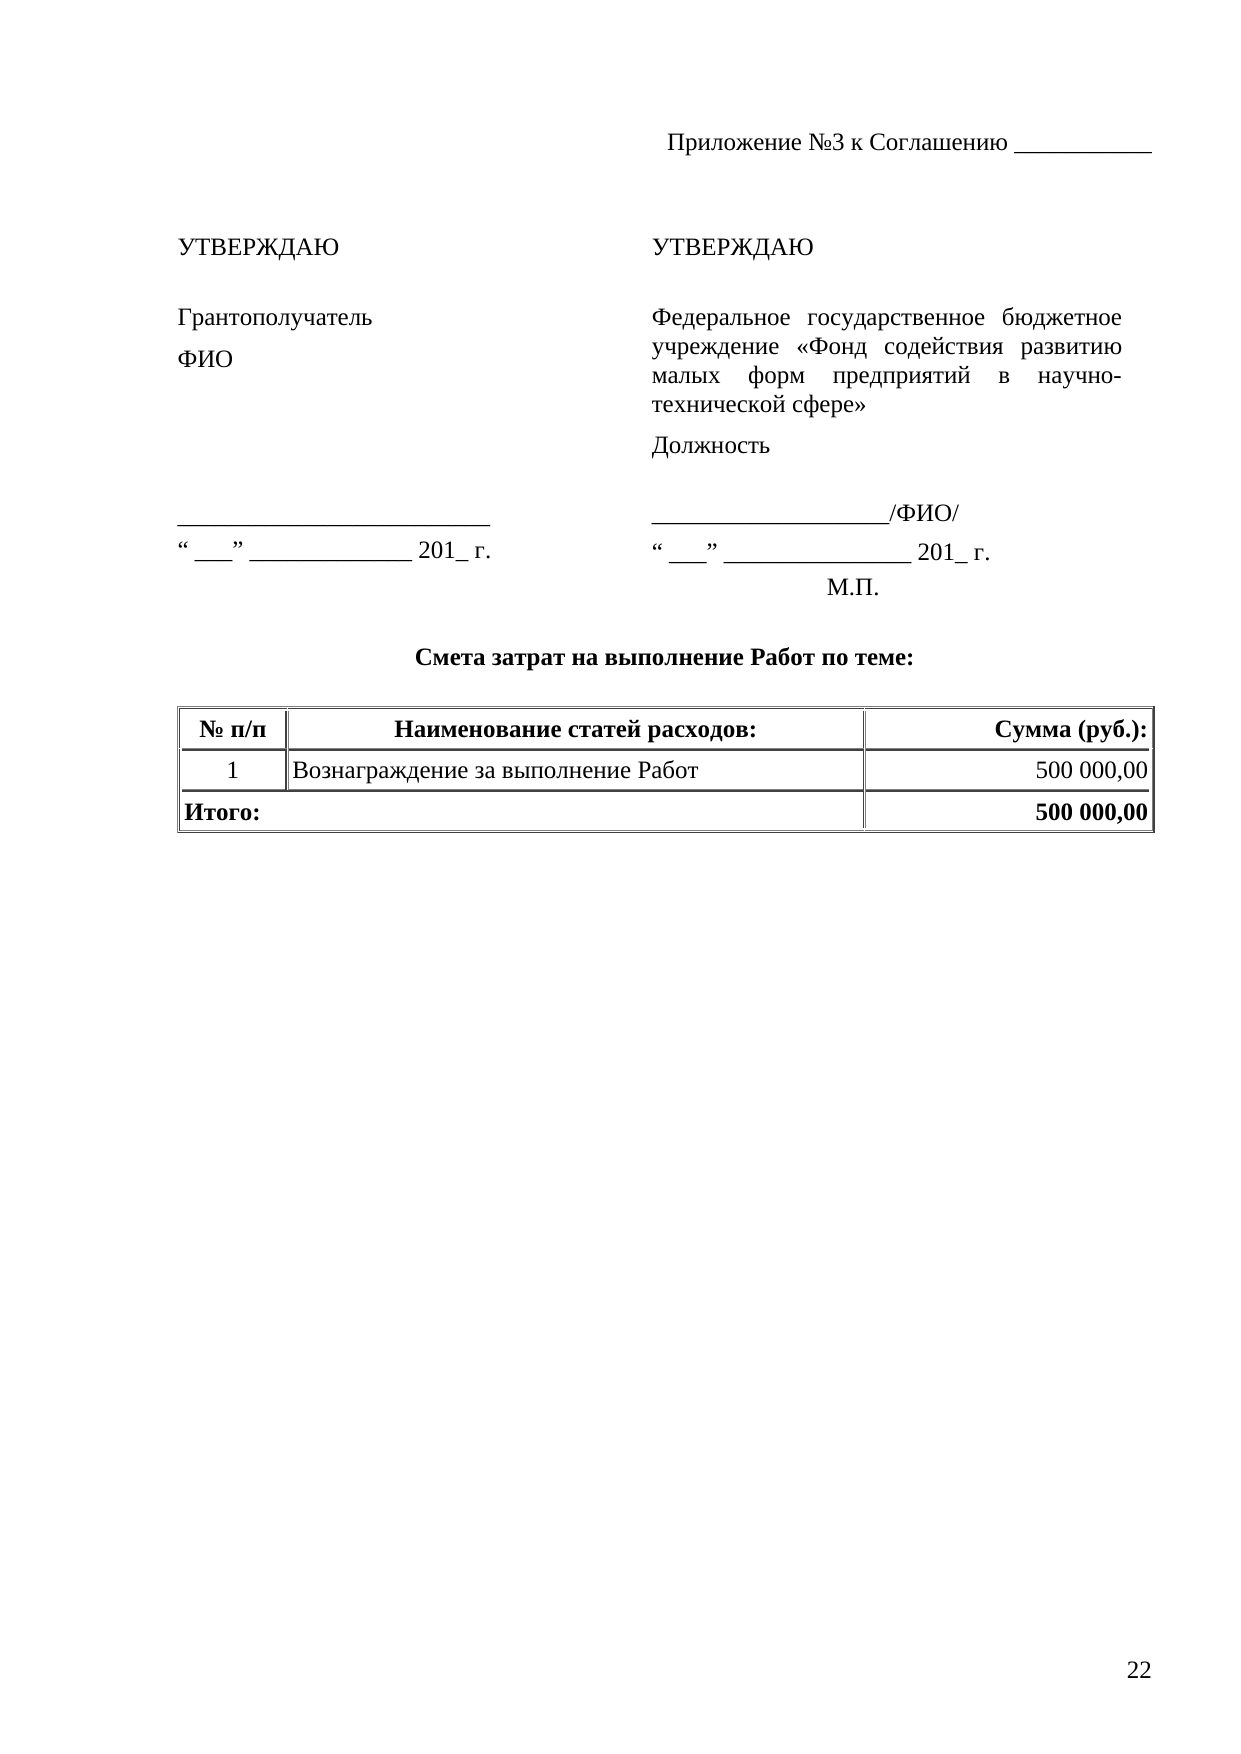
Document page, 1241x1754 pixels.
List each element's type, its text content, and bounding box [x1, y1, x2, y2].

table_cell 500 000,00 [866, 748, 1153, 789]
table_cell Должность ___________________/ФИО/ “ ___” _______________ 201_ г. М.П. [640, 430, 1133, 607]
title Cмета затрат на выполнение Работ по теме: [177, 642, 1152, 671]
table_cell Грантополучатель ФИО [166, 303, 640, 430]
table_cell 1 [179, 748, 285, 789]
table_cell _________________________ “ ___” _____________ 201_ г. [166, 430, 640, 607]
table_cell Итого: [180, 789, 864, 830]
table_header УТВЕРЖДАЮ [640, 233, 1133, 302]
table_header УТВЕРЖДАЮ [166, 233, 640, 302]
text Приложение №3 к Соглашению ___________ [177, 127, 1152, 156]
table_cell Вознаграждение за выполнение Работ [289, 751, 863, 789]
table_header Наименование статей расходов: [287, 709, 864, 747]
table_cell 500 000,00 [864, 789, 1152, 830]
table_header Сумма (руб.): [864, 707, 1152, 747]
table_cell Федеральное государственное бюджетное учреждение «Фонд содействия развитию малых форм предприятий в научно-технической сфере» [640, 303, 1133, 430]
table_header № п/п [180, 709, 287, 747]
